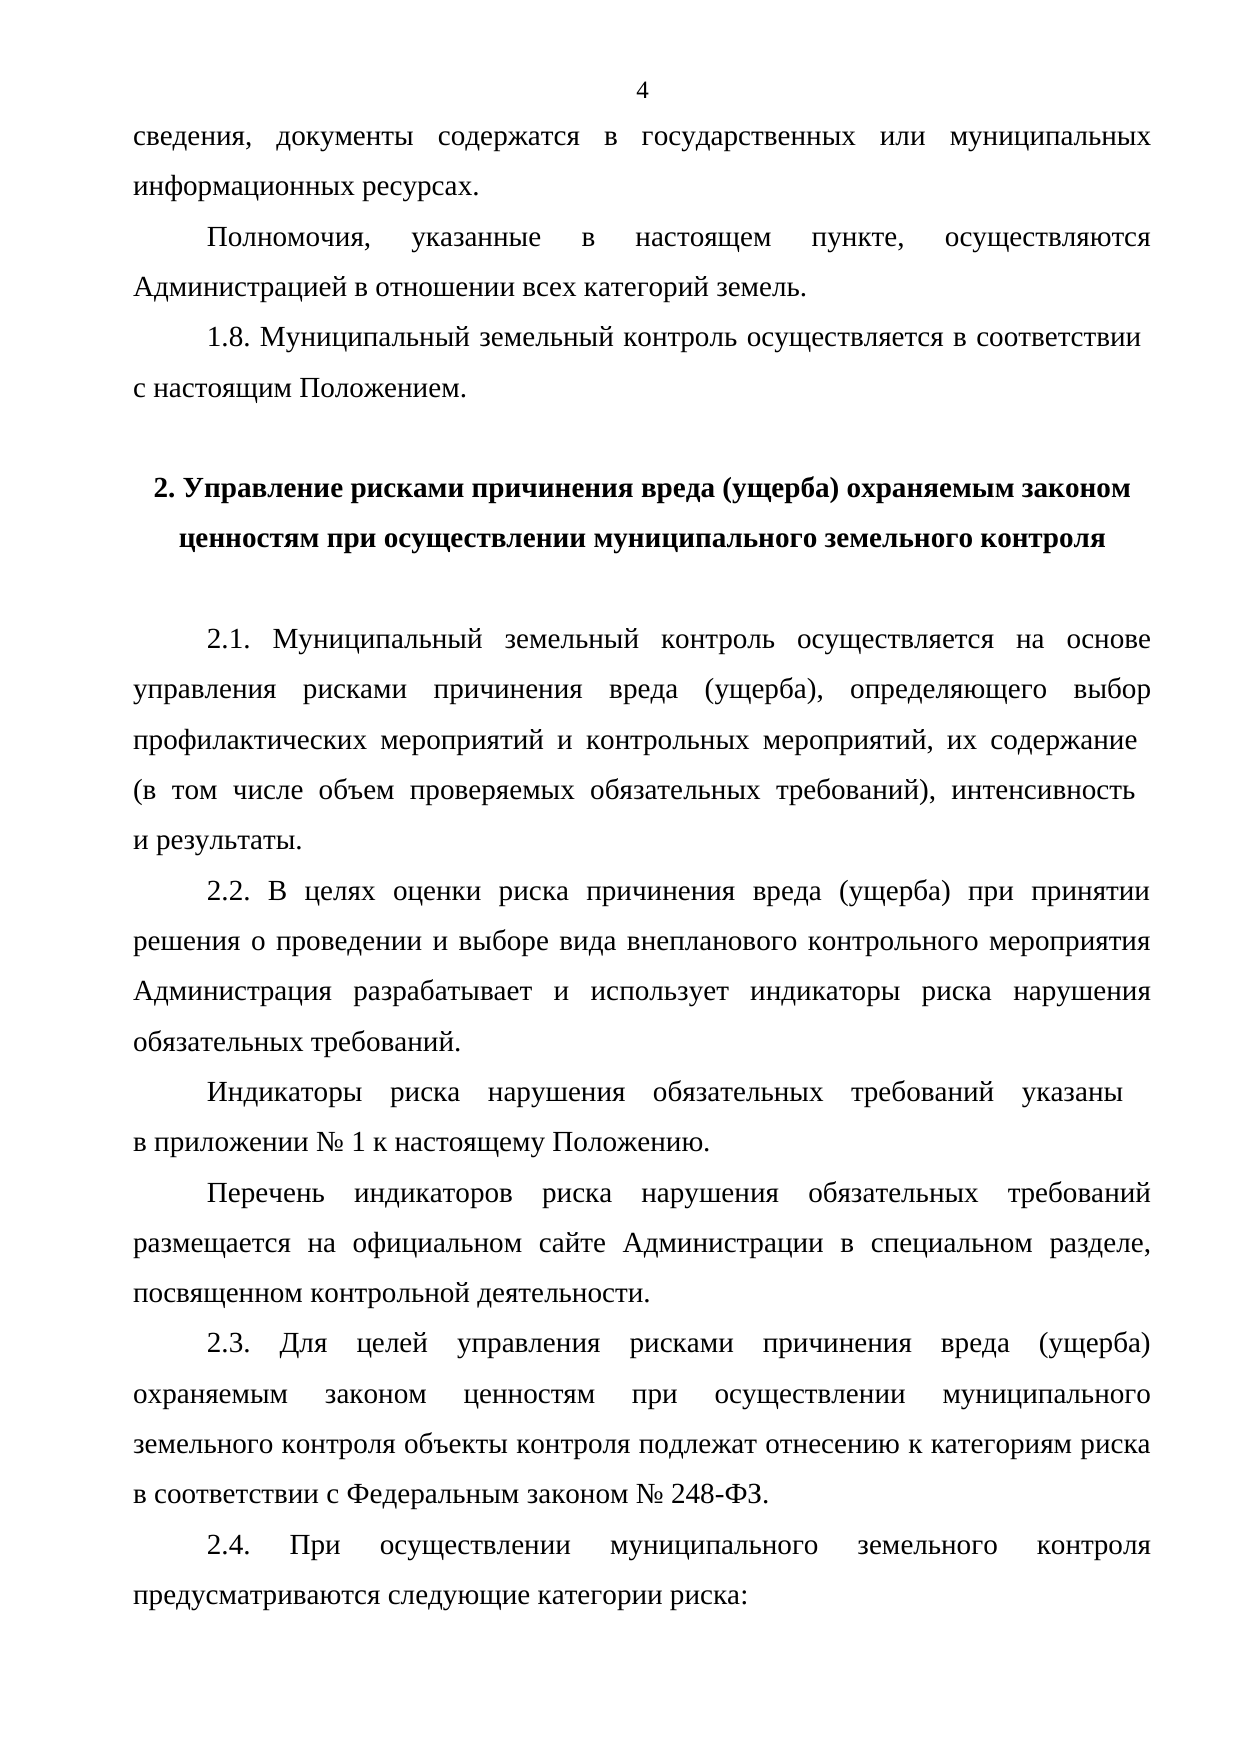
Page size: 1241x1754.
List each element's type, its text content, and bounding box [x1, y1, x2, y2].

text 2.4. При осуществлении муниципального земельного контроля предусматриваются следующие категории риска: [133, 1527, 1152, 1611]
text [133, 118, 1152, 202]
text 2. Управление рисками причинения вреда (ущерба) охраняемым законом ценностям при осуществлении муниципального земельного контроля [133, 470, 1152, 554]
text Полномочия, указанные в настоящем пункте, осуществляются Администрацией в отношении всех категорий земель. [133, 219, 1152, 303]
text 2.2. В целях оценки риска причинения вреда (ущерба) при принятии решения о проведении и выборе вида внепланового контрольного мероприятия Администрация разрабатывает и использует индикаторы риска нарушения обязательных требований. [133, 873, 1152, 1057]
text 2.1. Муниципальный земельный контроль осуществляется на основе управления рисками причинения вреда (ущерба), определяющего выбор профилактических мероприятий и контрольных мероприятий, их содержание (в том числе объем проверяемых обязательных требований), интенсивность и результаты. [133, 621, 1152, 856]
text Индикаторы риска нарушения обязательных требований указаны в приложении № 1 к настоящему Положению. [133, 1074, 1152, 1158]
text 2.3. Для целей управления рисками причинения вреда (ущерба) охраняемым законом ценностям при осуществлении муниципального земельного контроля объекты контроля подлежат отнесению к категориям риска в соответствии с Федеральным законом № 248-ФЗ. [133, 1326, 1152, 1510]
text 1.8. Муниципальный земельный контроль осуществляется в соответствии с настоящим Положением. [133, 319, 1152, 403]
text Перечень индикаторов риска нарушения обязательных требований размещается на официальном сайте Администрации в специальном разделе, посвященном контрольной деятельности. [133, 1175, 1152, 1309]
